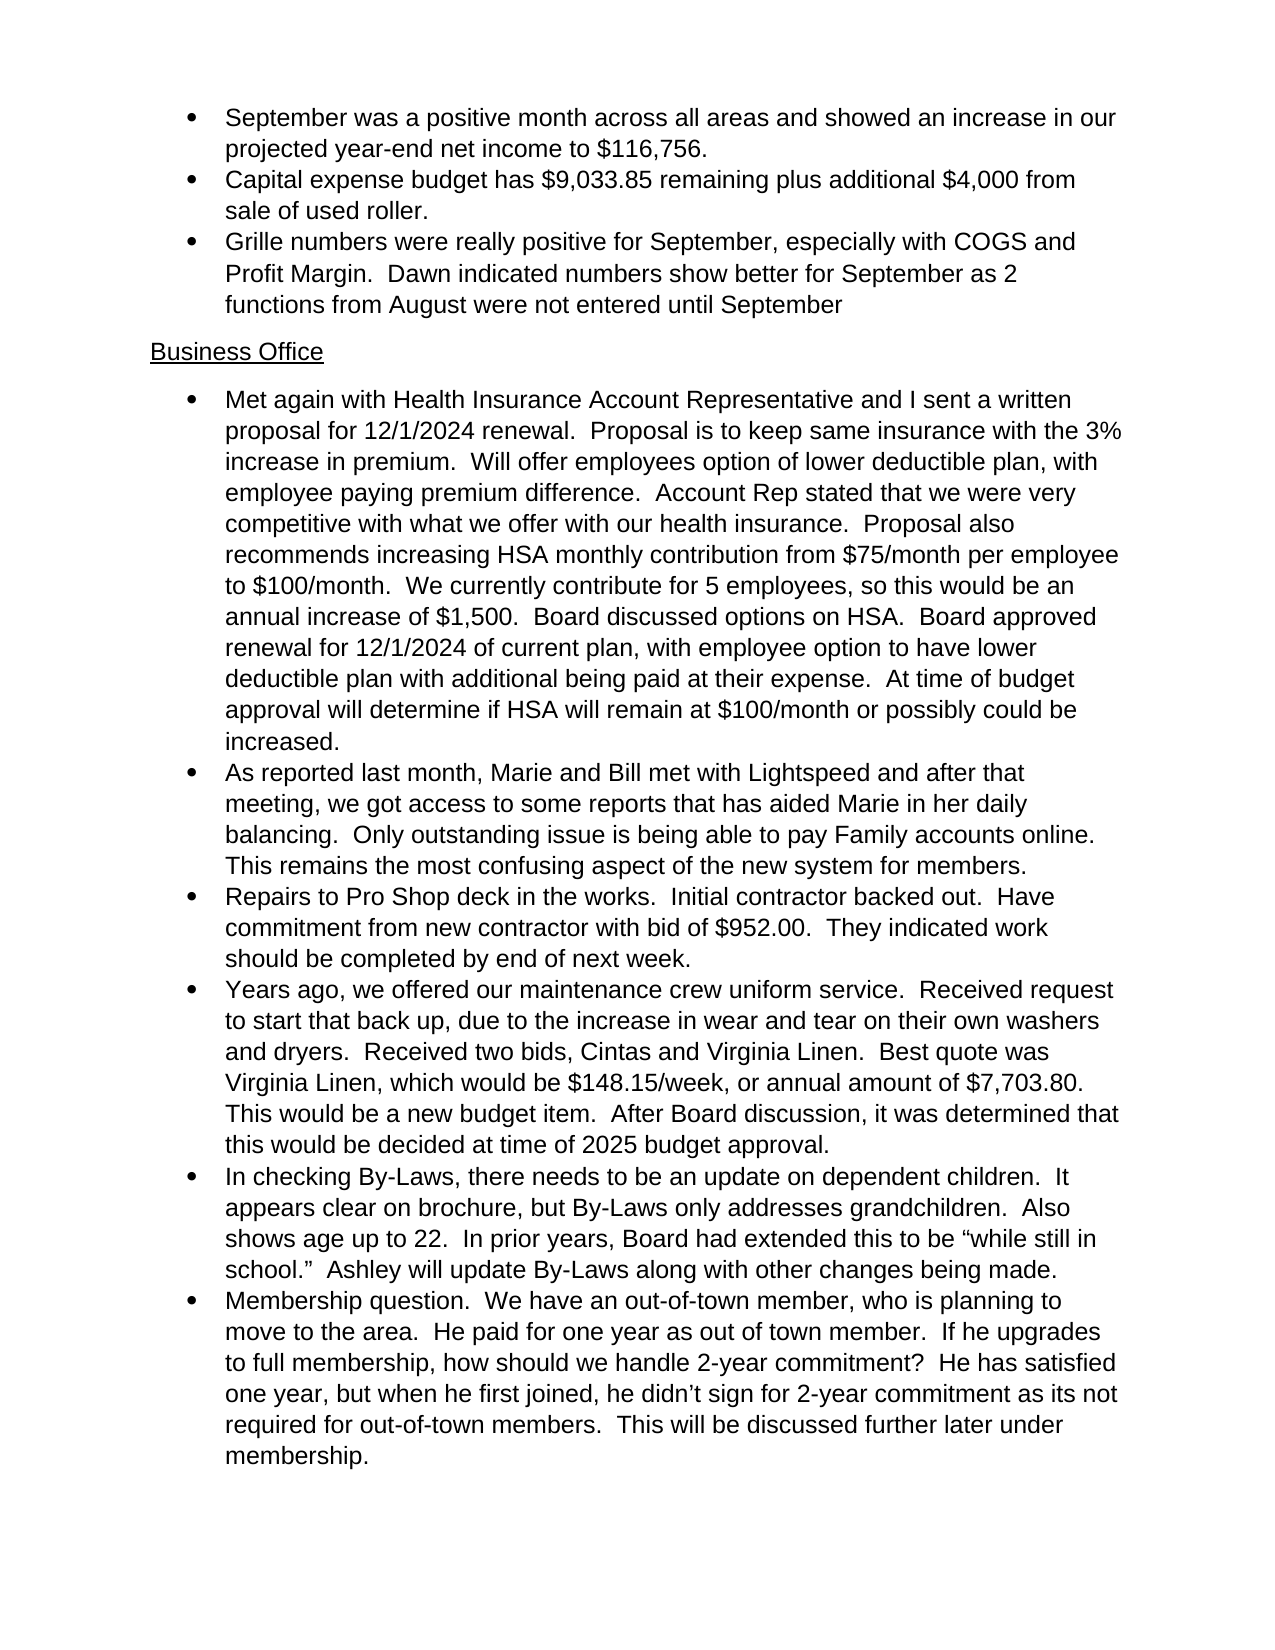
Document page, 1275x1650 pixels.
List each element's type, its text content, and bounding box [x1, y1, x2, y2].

list As reported last month, Marie and Bill met with Lightspeed and after that meeting, we got access to some reports that has aided Marie in her daily balancing. Only outstanding issue is being able to pay Family accounts online. This remains the most confusing aspect of the new system for members. [187, 758, 1125, 879]
list Repairs to Pro Shop deck in the works. Initial contractor backed out. Have commitment from new contractor with bid of $952.00. They indicated work should be completed by end of next week. [187, 882, 1125, 973]
list September was a positive month across all areas and showed an increase in our projected year-end net income to $116,756. [187, 103, 1125, 163]
list Grille numbers were really positive for September, especially with COGS and Profit Margin. Dawn indicated numbers show better for September as 2 functions from August were not entered until September [187, 227, 1125, 318]
list In checking By-Laws, there needs to be an update on dependent children. It appears clear on brochure, but By-Laws only addresses grandchildren. Also shows age up to 22. In prior years, Board had extended this to be “while still in school.” Ashley will update By-Laws along with other changes being made. [187, 1161, 1125, 1283]
list Years ago, we offered our maintenance crew uniform service. Received request to start that back up, due to the increase in wear and tear on their own washers and dryers. Received two bids, Cintas and Virginia Linen. Best quote was Virginia Linen, which would be $148.15/week, or annual amount of $7,703.80. This would be a new budget item. After Board discussion, it was determined that this would be decided at time of 2025 budget approval. [187, 975, 1125, 1159]
list Met again with Health Insurance Account Representative and I sent a written proposal for 12/1/2024 renewal. Proposal is to keep same insurance with the 3% increase in premium. Will offer employees option of lower deductible plan, with employee paying premium difference. Account Rep stated that we were very competitive with what we offer with our health insurance. Proposal also recommends increasing HSA monthly contribution from $75/month per employee to $100/month. We currently contribute for 5 employees, so this would be an annual increase of $1,500. Board discussed options on HSA. Board approved renewal for 12/1/2024 of current plan, with employee option to have lower deductible plan with additional being paid at their expense. At time of budget approval will determine if HSA will remain at $100/month or possibly could be increased. [187, 385, 1125, 755]
list Membership question. We have an out-of-town member, who is planning to move to the area. He paid for one year as out of town member. If he upgrades to full membership, how should we handle 2-year commitment? He has satisfied one year, but when he first joined, he didn’t sign for 2-year commitment as its not required for out-of-town members. This will be discussed further later under membership. [187, 1286, 1125, 1470]
list Capital expense budget has $9,033.85 remaining plus additional $4,000 from sale of used roller. [187, 165, 1125, 225]
text Business Office [150, 337, 1125, 366]
